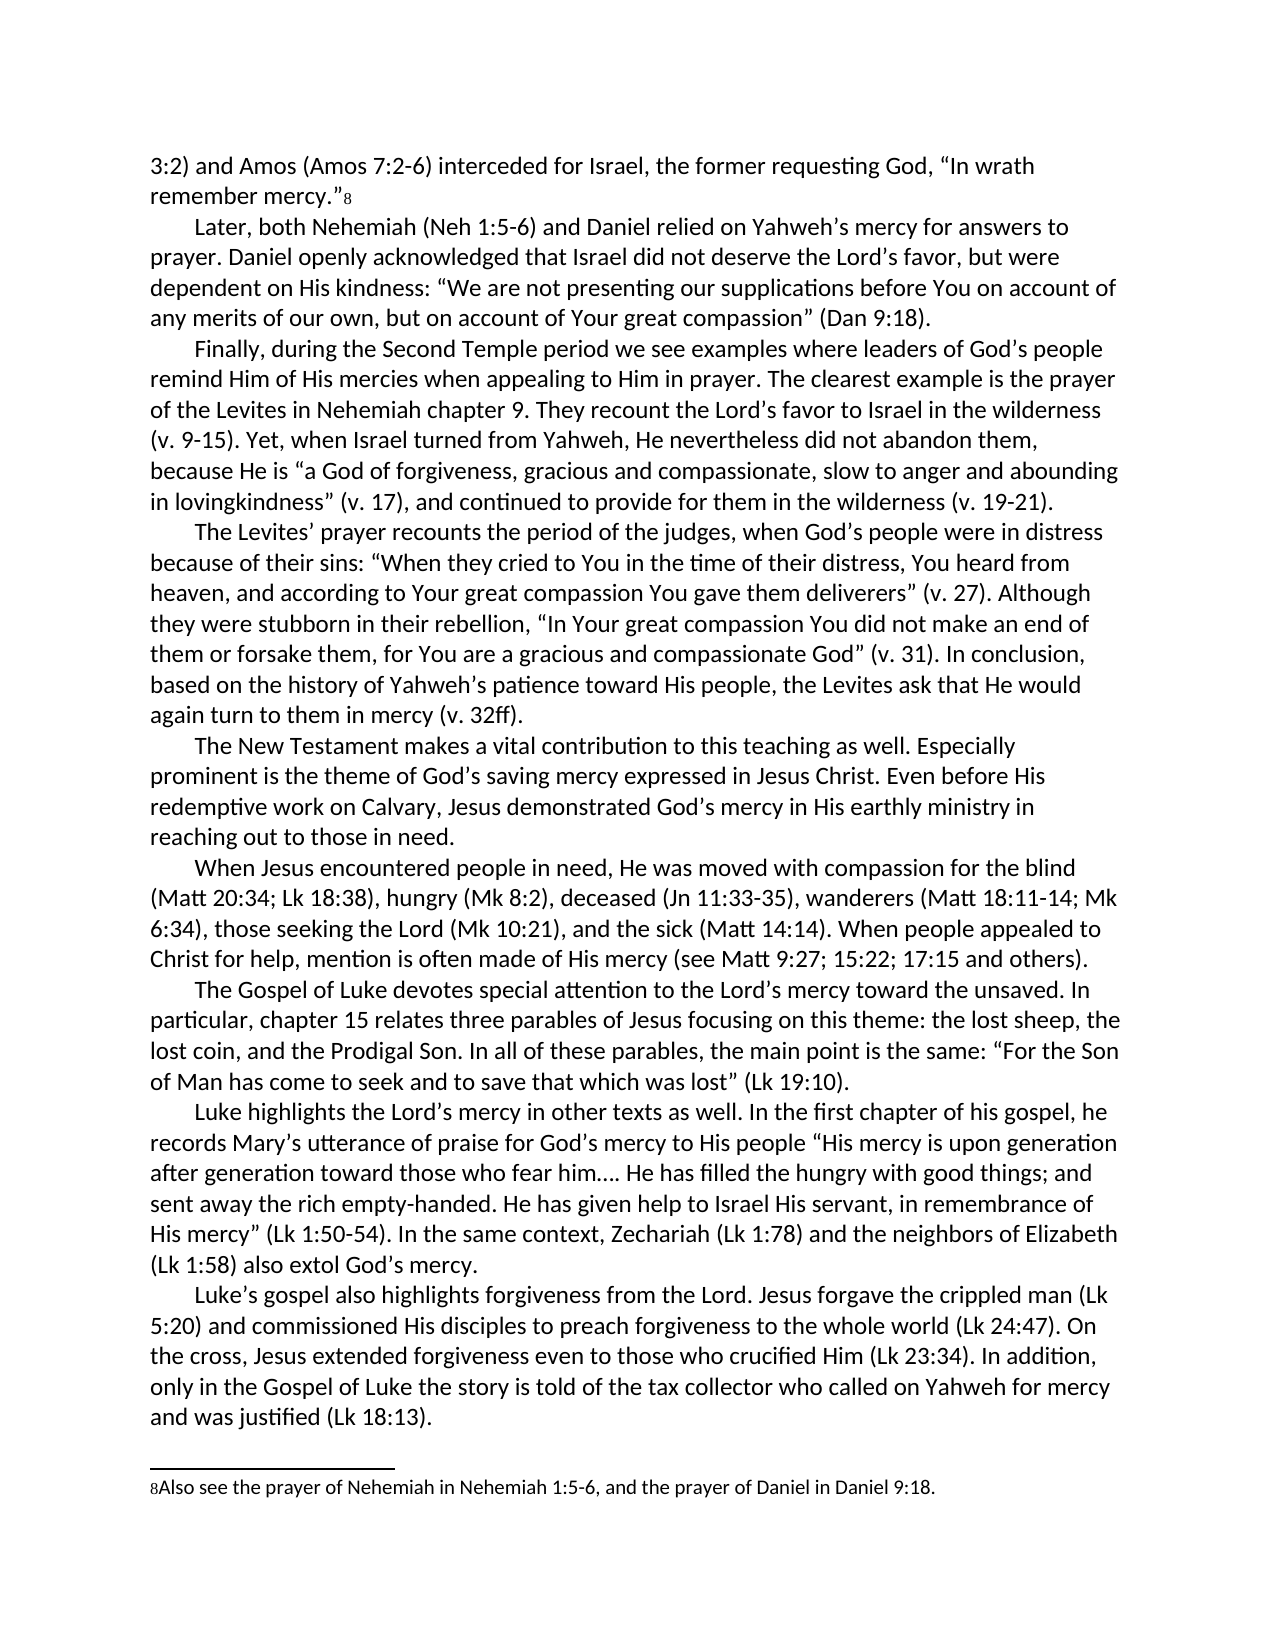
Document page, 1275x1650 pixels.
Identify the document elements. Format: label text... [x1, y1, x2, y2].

text Luke’s gospel also highlights forgiveness from the Lord. Jesus forgave the crippled man (Lk 5:20) and commissioned His disciples to preach forgiveness to the whole world (Lk 24:47). On the cross, Jesus extended forgiveness even to those who crucified Him (Lk 23:34). In addition, only in the Gospel of Luke the story is told of the tax collector who called on Yahweh for mercy and was justified (Lk 18:13). [150, 1279, 1125, 1432]
text Finally, during the Second Temple period we see examples where leaders of God’s people remind Him of His mercies when appealing to Him in prayer. The clearest example is the prayer of the Levites in Nehemiah chapter 9. They recount the Lord’s favor to Israel in the wilderness (v. 9-15). Yet, when Israel turned from Yahweh, He nevertheless did not abandon them, because He is “a God of forgiveness, gracious and compassionate, slow to anger and abounding in lovingkindness” (v. 17), and continued to provide for them in the wilderness (v. 19-21). [150, 333, 1125, 516]
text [150, 150, 1125, 211]
text When Jesus encountered people in need, He was moved with compassion for the blind (Matt 20:34; Lk 18:38), hungry (Mk 8:2), deceased (Jn 11:33-35), wanderers (Matt 18:11-14; Mk 6:34), those seeking the Lord (Mk 10:21), and the sick (Matt 14:14). When people appealed to Christ for help, mention is often made of His mercy (see Matt 9:27; 15:22; 17:15 and others). [150, 852, 1125, 974]
text Later, both Nehemiah (Neh 1:5-6) and Daniel relied on Yahweh’s mercy for answers to prayer. Daniel openly acknowledged that Israel did not deserve the Lord’s favor, but were dependent on His kindness: “We are not presenting our supplications before You on account of any merits of our own, but on account of Your great compassion” (Dan 9:18). [150, 211, 1125, 333]
text The Gospel of Luke devotes special attention to the Lord’s mercy toward the unsaved. In particular, chapter 15 relates three parables of Jesus focusing on this theme: the lost sheep, the lost coin, and the Prodigal Son. In all of these parables, the main point is the same: “For the Son of Man has come to seek and to save that which was lost” (Lk 19:10). [150, 974, 1125, 1096]
text The Levites’ prayer recounts the period of the judges, when God’s people were in distress because of their sins: “When they cried to You in the time of their distress, You heard from heaven, and according to Your great compassion You gave them deliverers” (v. 27). Although they were stubborn in their rebellion, “In Your great compassion You did not make an end of them or forsake them, for You are a gracious and compassionate God” (v. 31). In conclusion, based on the history of Yahweh’s patience toward His people, the Levites ask that He would again turn to them in mercy (v. 32ff). [150, 516, 1125, 730]
text The New Testament makes a vital contribution to this teaching as well. Especially prominent is the theme of God’s saving mercy expressed in Jesus Christ. Even before His redemptive work on Calvary, Jesus demonstrated God’s mercy in His earthly ministry in reaching out to those in need. [150, 730, 1125, 852]
text Luke highlights the Lord’s mercy in other texts as well. In the first chapter of his gospel, he records Mary’s utterance of praise for God’s mercy to His people “His mercy is upon generation after generation toward those who fear him…. He has filled the hungry with good things; and sent away the rich empty-handed. He has given help to Israel His servant, in remembrance of His mercy” (Lk 1:50-54). In the same context, Zechariah (Lk 1:78) and the neighbors of Elizabeth (Lk 1:58) also extol God’s mercy. [150, 1096, 1125, 1279]
